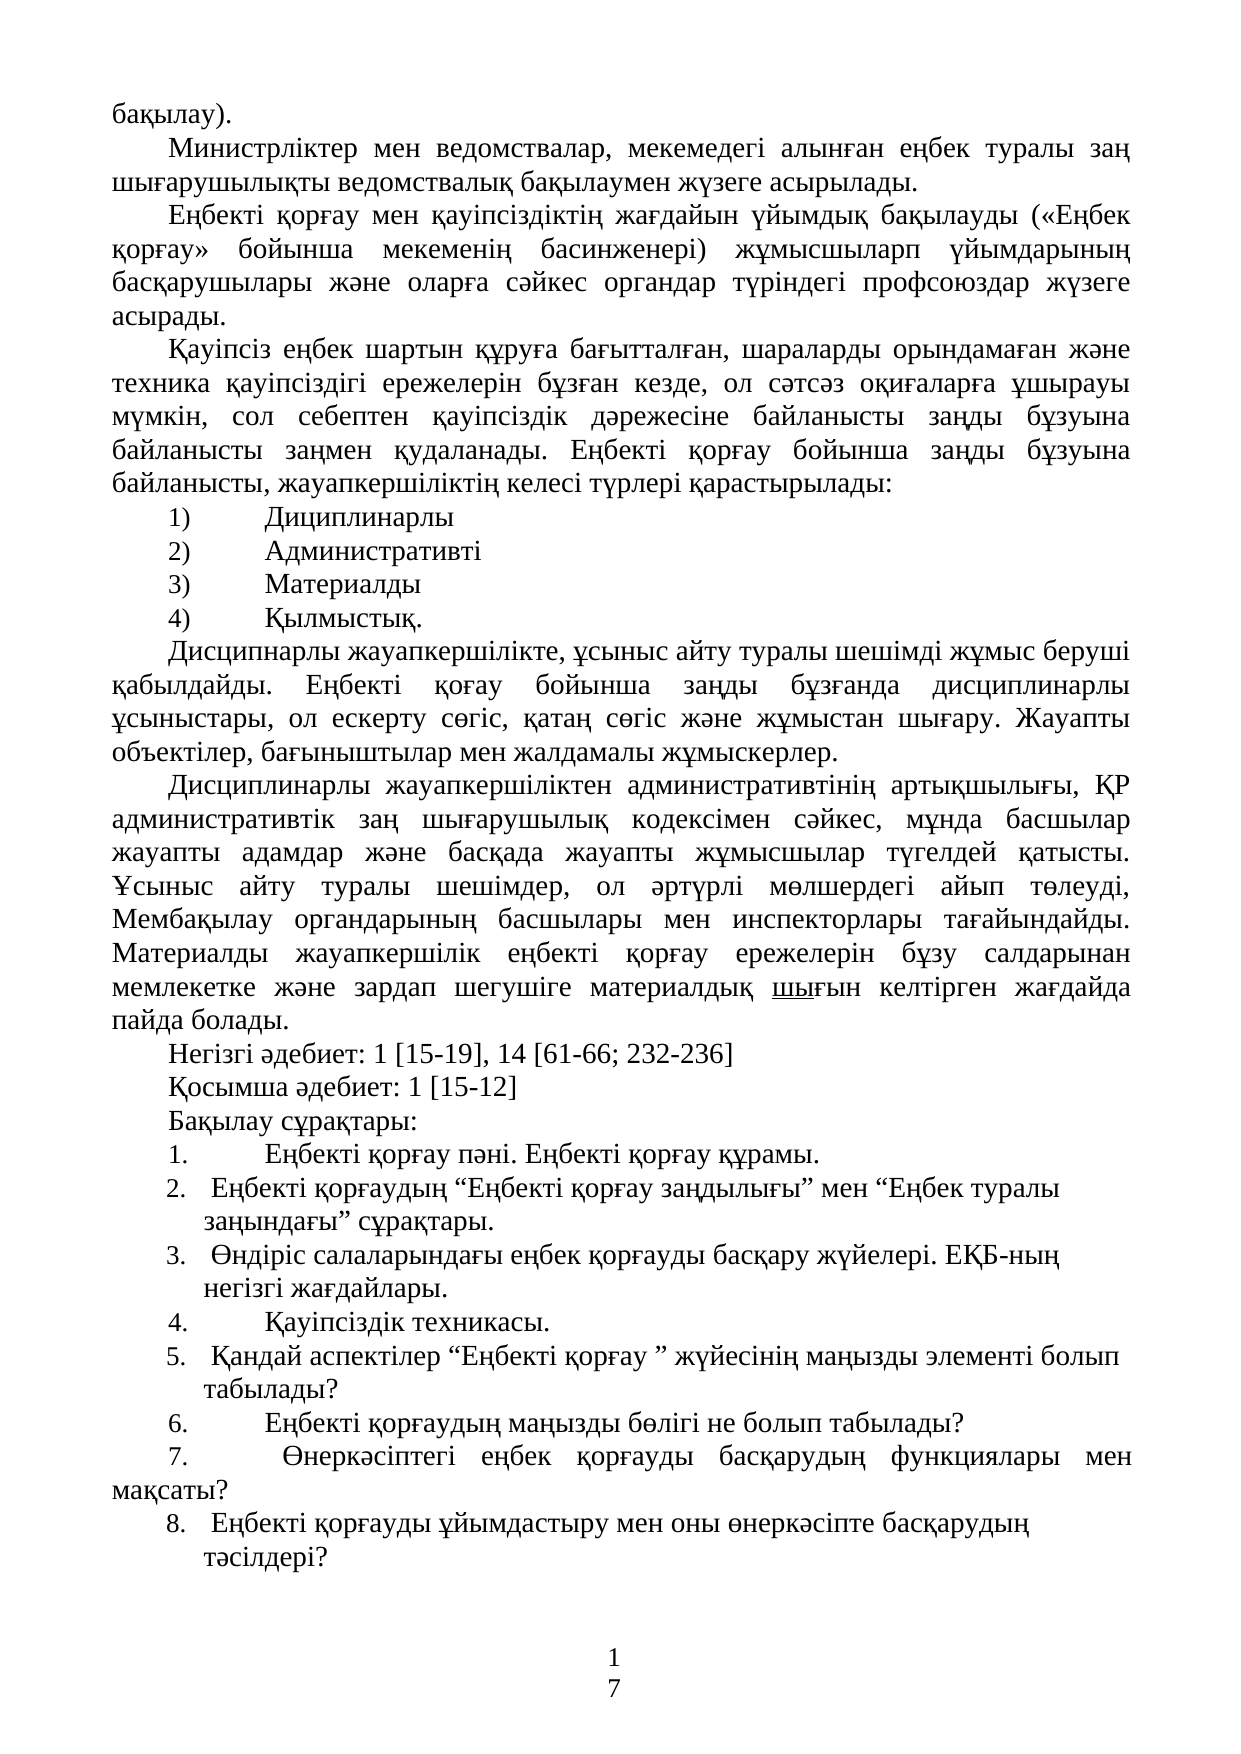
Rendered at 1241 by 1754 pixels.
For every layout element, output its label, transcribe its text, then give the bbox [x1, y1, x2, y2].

list Еңбекті қорғаудың “Еңбекті қорғау заңдылығы” мен “Еңбек туралы заңындағы” сұрақтары. [166, 1170, 1075, 1237]
text Министрліктер мен ведомствалар, мекемедегі алынған еңбек туралы заң шығарушылықты ведомствалық бақылаумен жүзеге асырылады. [112, 131, 1131, 198]
list Қандай аспектілер “Еңбекті қорғау ” жүйесінің маңызды элементі болып табылады? [166, 1338, 1131, 1405]
list Материалды [112, 567, 1133, 600]
list Еңбекті қорғау пәні. Еңбекті қорғау құрамы. [112, 1137, 1133, 1170]
text Еңбекті қорғау мен қауіпсіздіктің жағдайын үйымдық бақылауды («Еңбек қорғау» бойынша мекеменің басинженері) жұмысшыларп үйымдарының басқарушылары және оларға сәйкес органдар түріндегі профсоюздар жүзеге асырады. [112, 198, 1131, 332]
text Бақылау сұрақтары: [112, 1103, 1133, 1137]
text Қауіпсіз еңбек шартын құруға бағытталған, шараларды орындамаған және техника қауіпсіздігі ережелерін бұзған кезде, ол сәтсәз оқиғаларға ұшырауы мүмкін, сол себептен қауіпсіздік дәрежесіне байланысты заңды бұзуына байланысты заңмен қудаланады. Еңбекті қорғау бойынша заңды бұзуына байланысты, жауапкершіліктің келесі түрлері қарастырылады: [112, 332, 1131, 499]
text Дисциплинарлы жауапкершіліктен административтінің артықшылығы, ҚР административтік заң шығарушылық кодексімен сәйкес, мұнда басшылар жауапты адамдар және басқада жауапты жұмысшылар түгелдей қатысты. Ұсыныс айту туралы шешімдер, ол әртүрлі мөлшердегі айып төлеуді, Мембақылау органдарының басшылары мен инспекторлары тағайындайды. Материалды жауапкершілік еңбекті қорғау ережелерін бұзу салдарынан мемлекетке және зардап шегушіге материалдық шығын келтірген жағдайда пайда болады. [112, 768, 1131, 1036]
list Өндіріс салаларындағы еңбек қорғауды басқару жүйелері. ЕҚБ-ның негізгі жағдайлары. [166, 1237, 1075, 1304]
list Дициплинарлы [112, 499, 1133, 533]
list Административті [112, 533, 1133, 567]
list Еңбекті қорғауды ұйымдастыру мен оны өнеркәсіпте басқарудың тәсілдері? [166, 1506, 1042, 1574]
list Өнеркәсіптегі еңбек қорғауды басқарудың функциялары мен мақсаты? [112, 1439, 1133, 1506]
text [112, 97, 1131, 131]
text Дисципнарлы жауапкершілікте, ұсыныс айту туралы шешімді жұмыс беруші қабылдайды. Еңбекті қоғау бойынша заңды бұзғанда дисциплинарлы ұсыныстары, ол ескерту сөгіс, қатаң сөгіс және жұмыстан шығару. Жауапты объектілер, бағыныштылар мен жалдамалы жұмыскерлер. [112, 634, 1131, 768]
text Негізгі әдебиет: 1 [15-19], 14 [61-66; 232-236] [112, 1036, 1133, 1070]
list Еңбекті қорғаудың маңызды бөлігі не болып табылады? [112, 1405, 1133, 1439]
list Қауіпсіздік техникасы. [112, 1304, 1133, 1338]
text Қосымша әдебиет: 1 [15-12] [112, 1070, 1133, 1103]
list Қылмыстық. [112, 600, 1133, 634]
